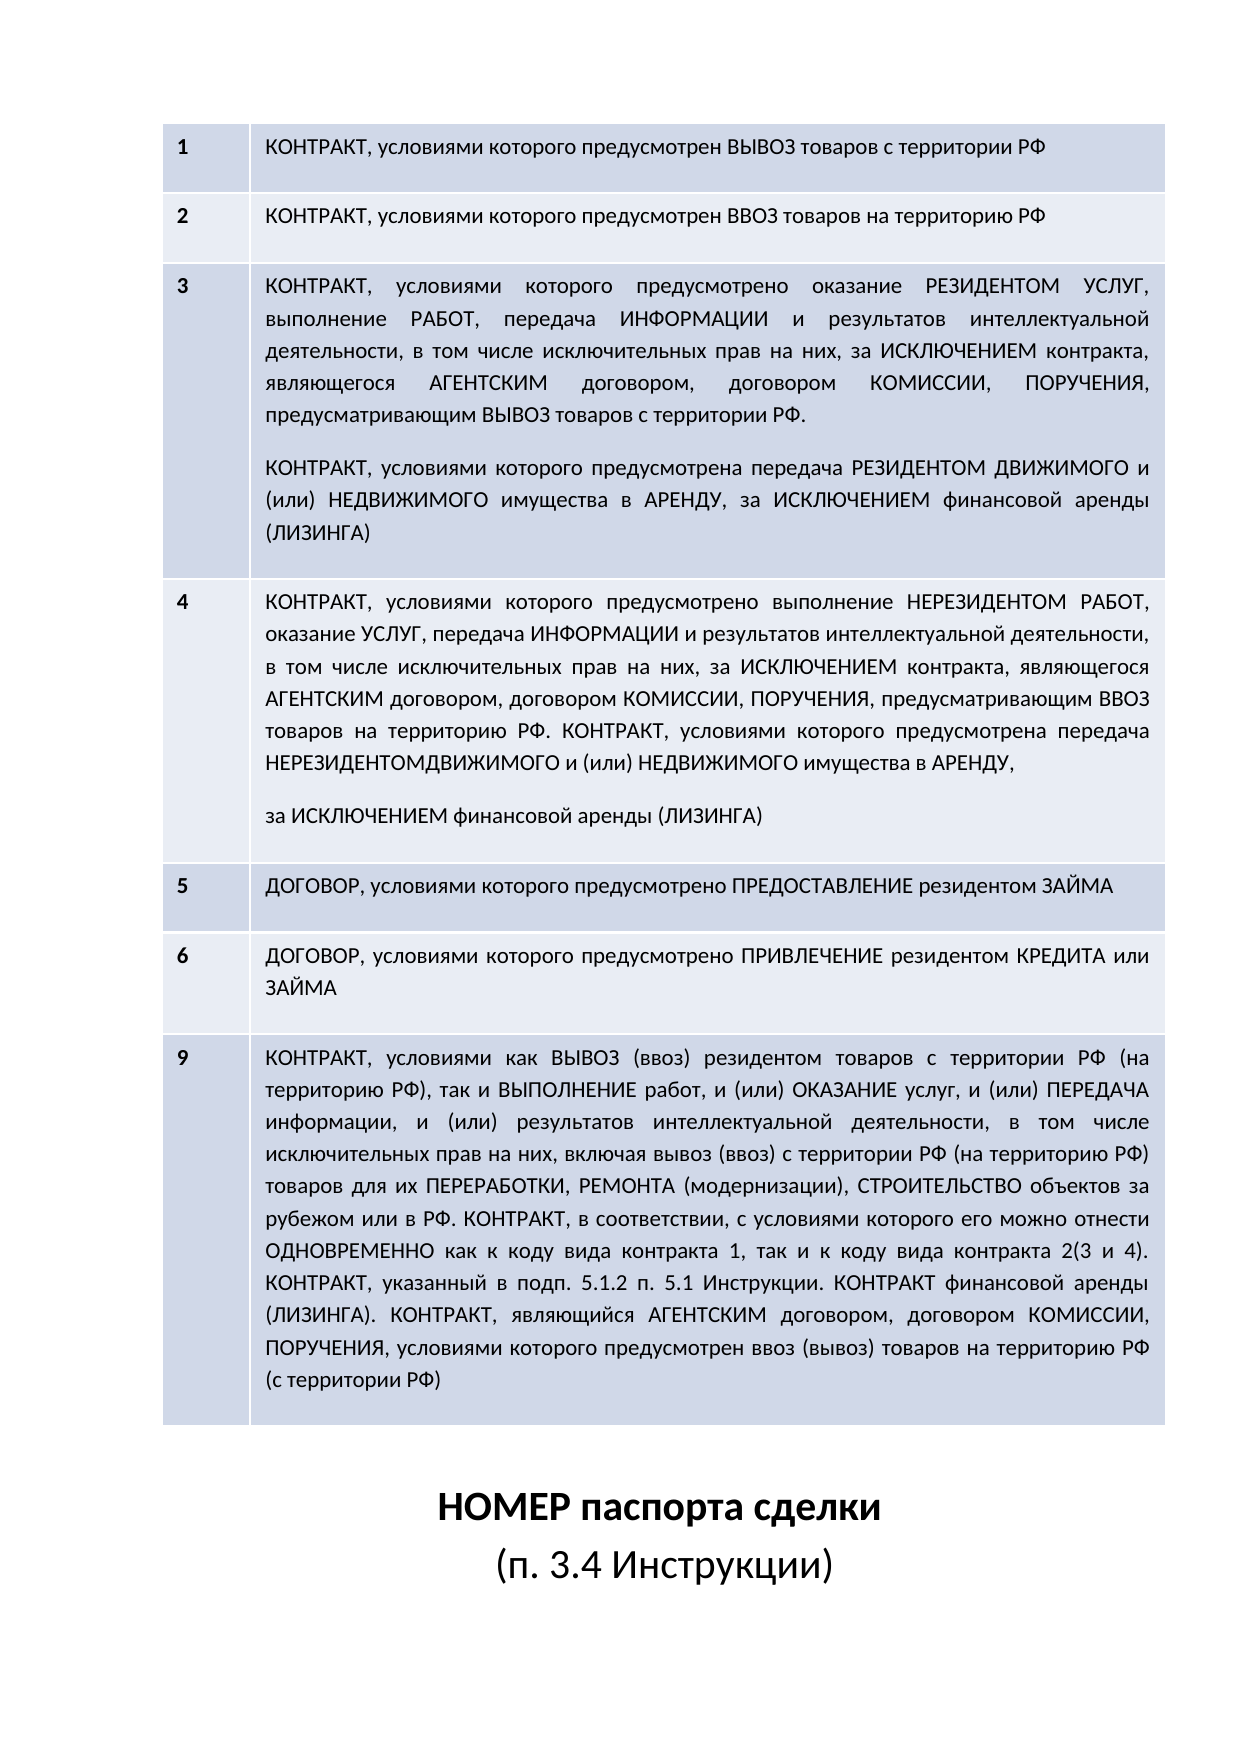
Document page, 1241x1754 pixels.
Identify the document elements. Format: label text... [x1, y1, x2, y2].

table_cell 3 [163, 264, 249, 578]
table_cell 4 [163, 580, 249, 862]
table_cell ДОГОВОР, условиями которого предусмотрено ПРЕДОСТАВЛЕНИЕ резидентом ЗАЙМА [251, 864, 1165, 931]
table_cell КОНТРАКТ, условиями которого предусмотрен ВЫВОЗ товаров с территории РФ [251, 124, 1165, 192]
table_cell 5 [163, 864, 249, 931]
table_cell 1 [163, 124, 249, 192]
table_cell КОНТРАКТ, условиями которого предусмотрен ВВОЗ товаров на территорию РФ [251, 194, 1165, 262]
table_cell ДОГОВОР, условиями которого предусмотрено ПРИВЛЕЧЕНИЕ резидентом КРЕДИТА или ЗАЙМА [251, 934, 1165, 1033]
text НОМЕР паспорта сделки (п. 3.4 Инструкции) [177, 1480, 1152, 1589]
table_cell 6 [163, 934, 249, 1033]
table_cell 2 [163, 194, 249, 262]
table_cell 9 [163, 1035, 249, 1425]
table_cell КОНТРАКТ, условиями которого предусмотрено выполнение НЕРЕЗИДЕНТОМ РАБОТ, оказание УСЛУГ, передача ИНФОРМАЦИИ и результатов интеллектуальной деятельности, в том числе исключительных прав на них, за ИСКЛЮЧЕНИЕМ контракта, являющегося АГЕНТСКИМ договором, договором КОМИССИИ, ПОРУЧЕНИЯ, предусматривающим ВВОЗ товаров на территорию РФ. КОНТРАКТ, условиями которого предусмотрена передача НЕРЕЗИДЕНТОМДВИЖИМОГО и (или) НЕДВИЖИМОГО имущества в АРЕНДУ, за ИСКЛЮЧЕНИЕМ финансовой аренды (ЛИЗИНГА) [251, 580, 1165, 862]
table_cell КОНТРАКТ, условиями как ВЫВОЗ (ввоз) резидентом товаров с территории РФ (на территорию РФ), так и ВЫПОЛНЕНИЕ работ, и (или) ОКАЗАНИЕ услуг, и (или) ПЕРЕДАЧА информации, и (или) результатов интеллектуальной деятельности, в том числе исключительных прав на них, включая вывоз (ввоз) с территории РФ (на территорию РФ) товаров для их ПЕРЕРАБОТКИ, РЕМОНТА (модернизации), СТРОИТЕЛЬСТВО объектов за рубежом или в РФ. КОНТРАКТ, в соответствии, с условиями которого его можно отнести ОДНОВРЕМЕННО как к коду вида контракта 1, так и к коду вида контракта 2(3 и 4). КОНТРАКТ, указанный в подп. 5.1.2 п. 5.1 Инструкции. КОНТРАКТ финансовой аренды (ЛИЗИНГА). КОНТРАКТ, являющийся АГЕНТСКИМ договором, договором КОМИССИИ, ПОРУЧЕНИЯ, условиями которого предусмотрен ввоз (вывоз) товаров на территорию РФ (с территории РФ) [251, 1035, 1165, 1425]
table_cell КОНТРАКТ, условиями которого предусмотрено оказание РЕЗИДЕНТОМ УСЛУГ, выполнение РАБОТ, передача ИНФОРМАЦИИ и результатов интеллектуальной деятельности, в том числе исключительных прав на них, за ИСКЛЮЧЕНИЕМ контракта, являющегося АГЕНТСКИМ договором, договором КОМИССИИ, ПОРУЧЕНИЯ, предусматривающим ВЫВОЗ товаров с территории РФ. КОНТРАКТ, условиями которого предусмотрена передача РЕЗИДЕНТОМ ДВИЖИМОГО и (или) НЕДВИЖИМОГО имущества в АРЕНДУ, за ИСКЛЮЧЕНИЕМ финансовой аренды (ЛИЗИНГА) [251, 264, 1165, 578]
